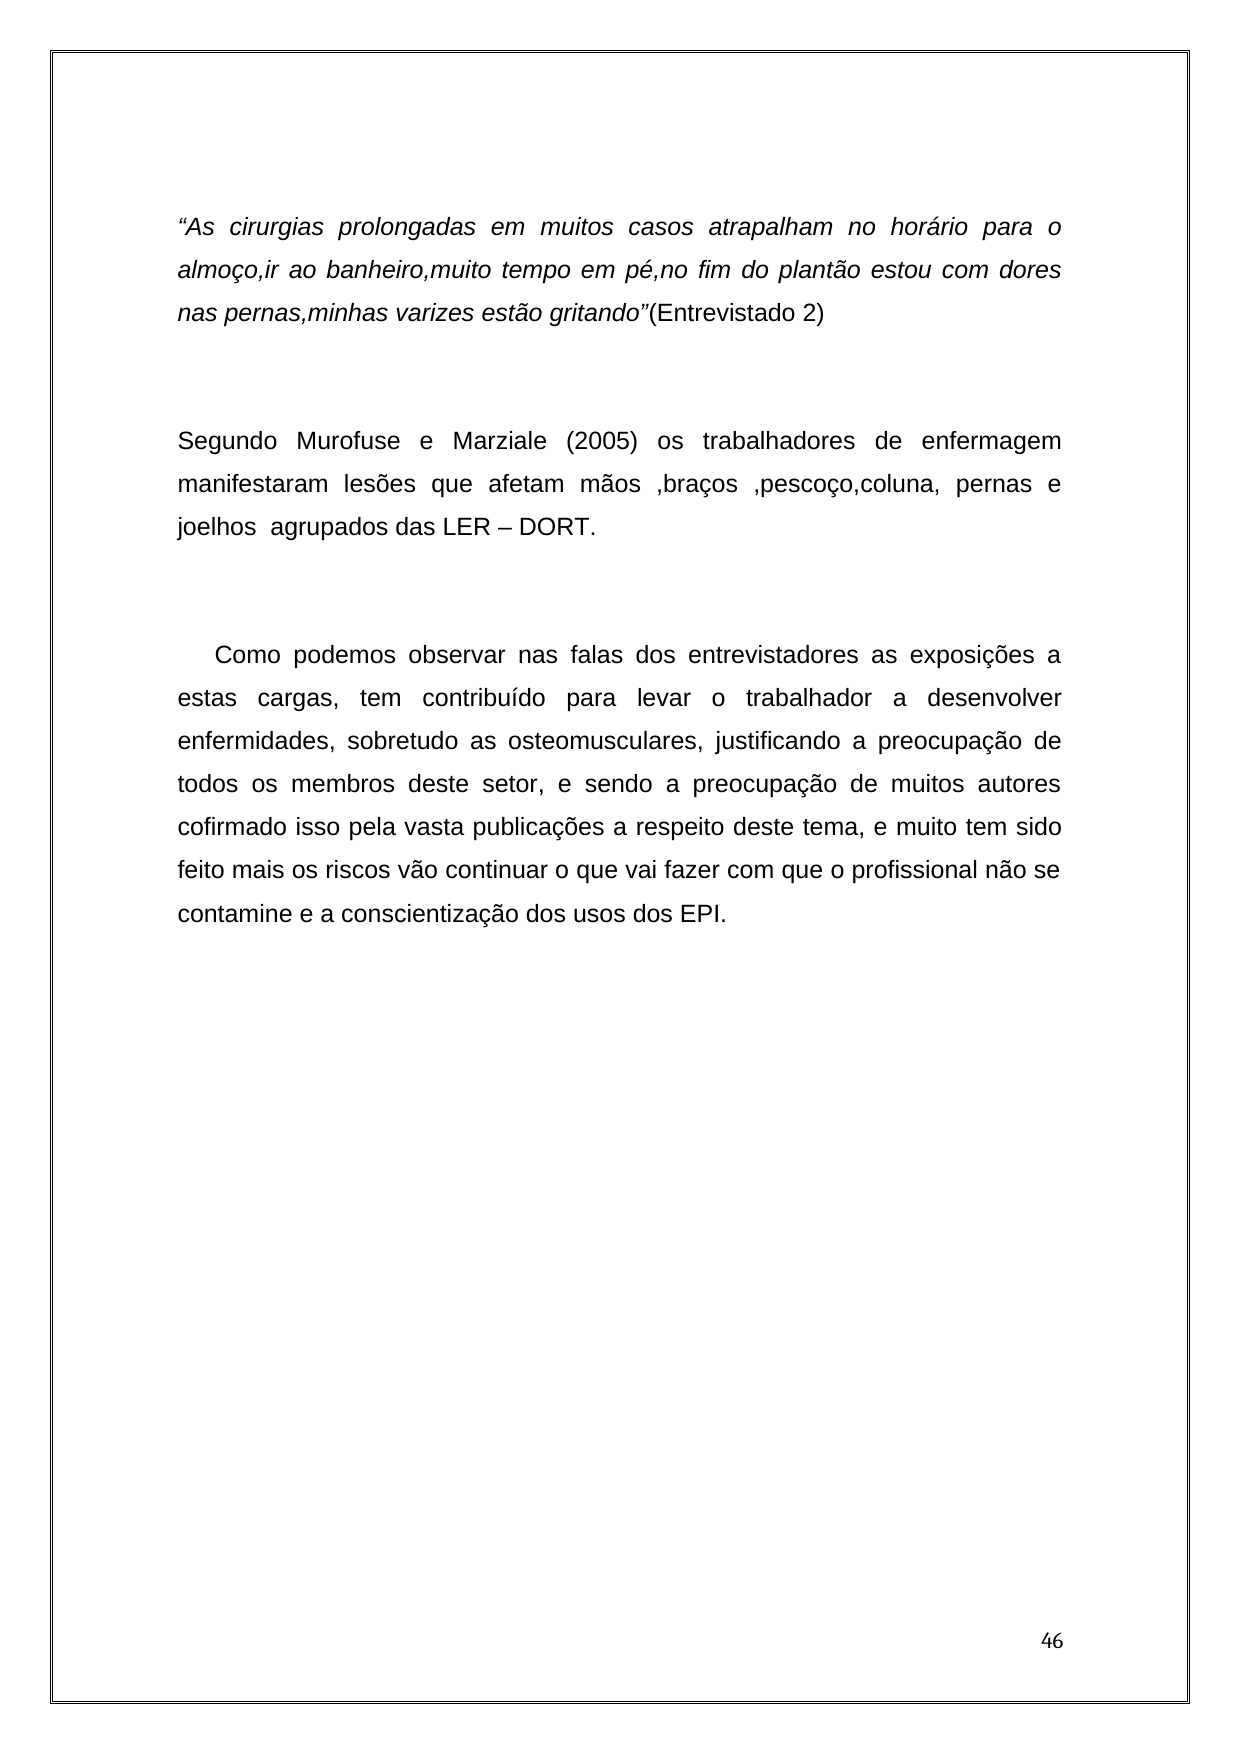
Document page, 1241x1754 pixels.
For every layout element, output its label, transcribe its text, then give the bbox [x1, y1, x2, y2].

text Segundo Murofuse e Marziale (2005) os trabalhadores de enfermagem manifestaram lesões que afetam mãos ,braços ,pescoço,coluna, pernas e joelhos agrupados das LER – DORT. [177, 426, 1063, 541]
text “As cirurgias prolongadas em muitos casos atrapalham no horário para o almoço,ir ao banheiro,muito tempo em pé,no fim do plantão estou com dores nas pernas,minhas varizes estão gritando”(Entrevistado 2) [177, 212, 1063, 327]
text Como podemos observar nas falas dos entrevistadores as exposições a estas cargas, tem contribuído para levar o trabalhador a desenvolver enfermidades, sobretudo as osteomusculares, justificando a preocupação de todos os membros deste setor, e sendo a preocupação de muitos autores cofirmado isso pela vasta publicações a respeito deste tema, e muito tem sido feito mais os riscos vão continuar o que vai fazer com que o profissional não se contamine e a conscientização dos usos dos EPI. [177, 640, 1063, 927]
